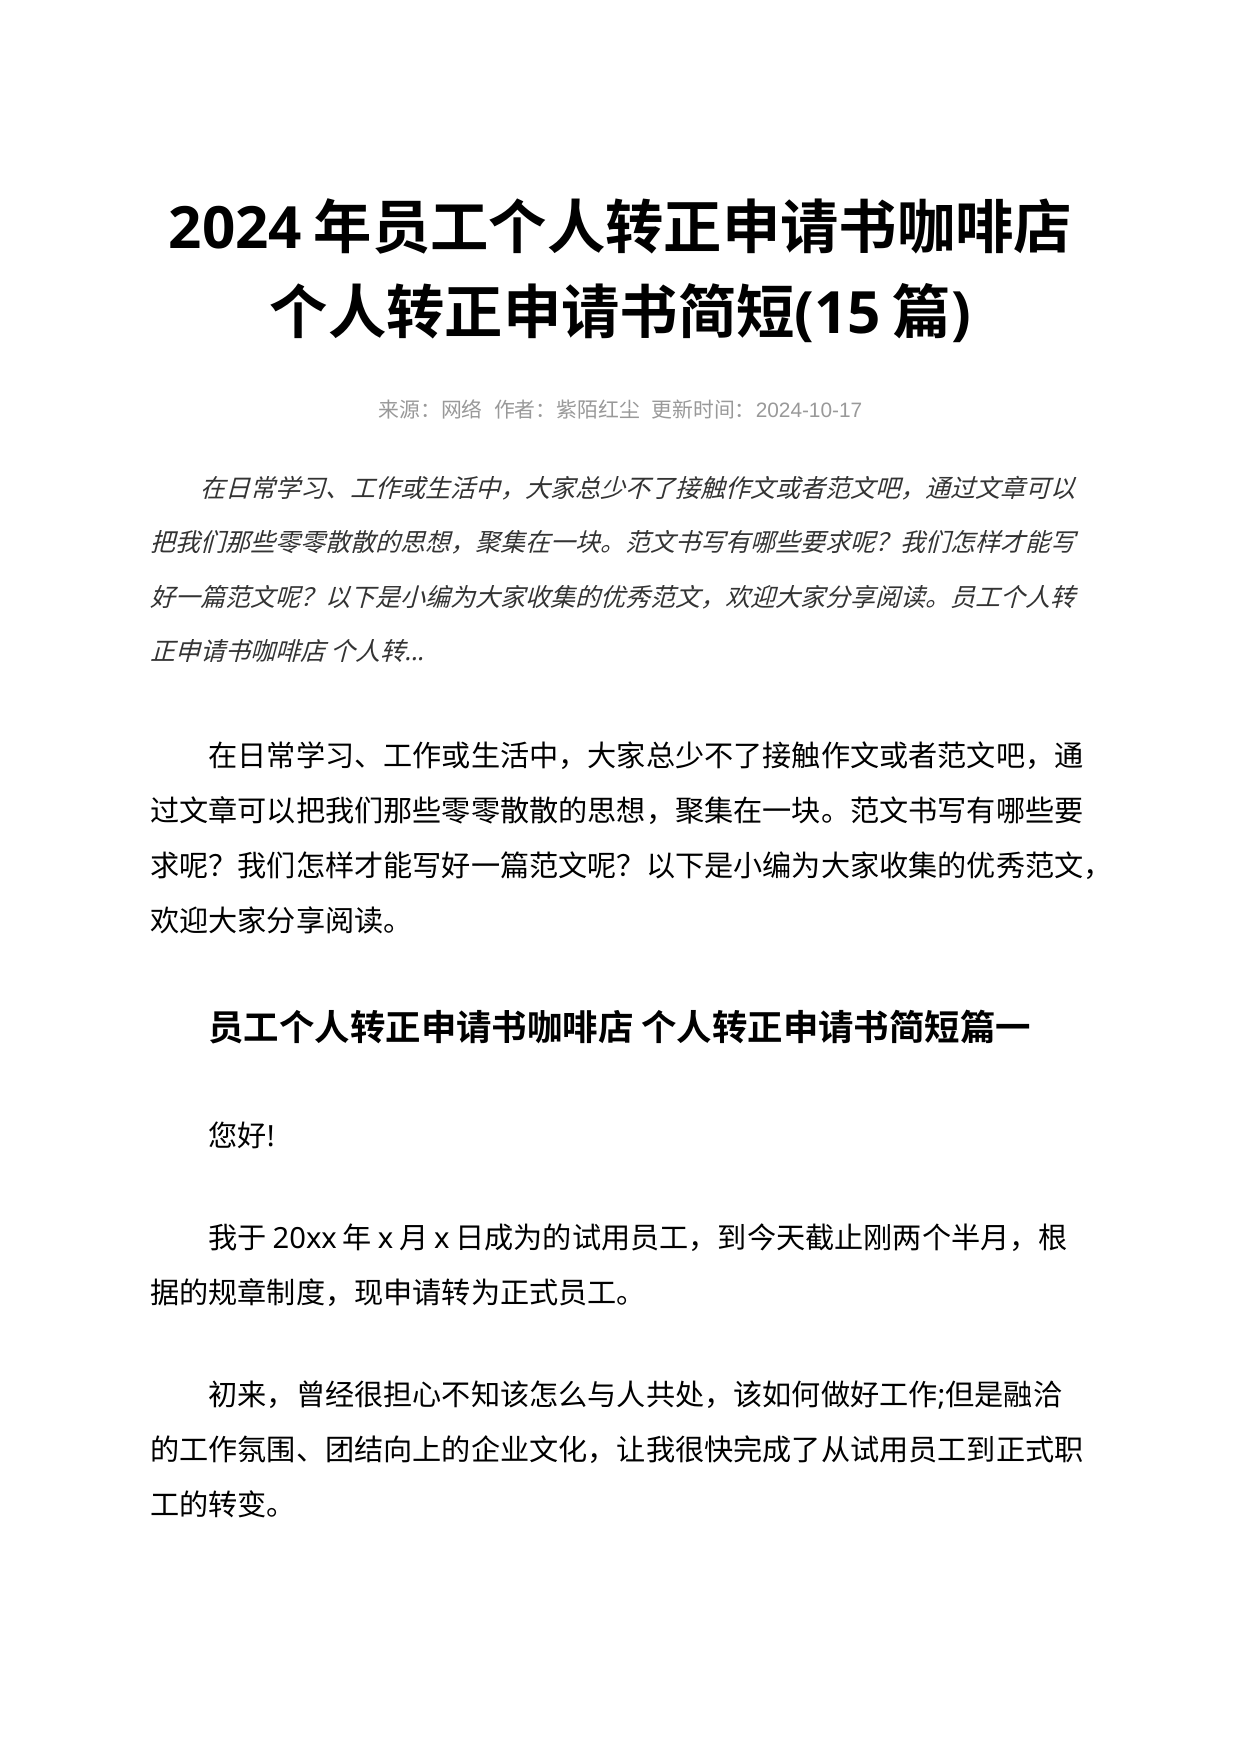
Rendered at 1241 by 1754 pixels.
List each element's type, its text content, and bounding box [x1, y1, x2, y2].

text 来源：网络 作者：紫陌红尘 更新时间：2024-10-17 [150, 398, 1090, 422]
text 我于20xx年x月x日成为的试用员工，到今天截止刚两个半月，根据的规章制度，现申请转为正式员工。 [150, 1215, 1090, 1312]
text 初来，曾经很担心不知该怎么与人共处，该如何做好工作;但是融洽的工作氛围、团结向上的企业文化，让我很快完成了从试用员工到正式职工的转变。 [150, 1372, 1090, 1524]
text 您好! [150, 1113, 1090, 1155]
subtitle 2024年员工个人转正申请书咖啡店 个人转正申请书简短(15篇) [150, 181, 1090, 351]
text 在日常学习、工作或生活中，大家总少不了接触作文或者范文吧，通过文章可以把我们那些零零散散的思想，聚集在一块。范文书写有哪些要求呢？我们怎样才能写好一篇范文呢？以下是小编为大家收集的优秀范文，欢迎大家分享阅读。 [150, 733, 1090, 940]
text 在日常学习、工作或生活中，大家总少不了接触作文或者范文吧，通过文章可以把我们那些零零散散的思想，聚集在一块。范文书写有哪些要求呢？我们怎样才能写好一篇范文呢？以下是小编为大家收集的优秀范文，欢迎大家分享阅读。员工个人转正申请书咖啡店 个人转... [150, 468, 1090, 668]
text 员工个人转正申请书咖啡店 个人转正申请书简短篇一 [150, 999, 1090, 1051]
